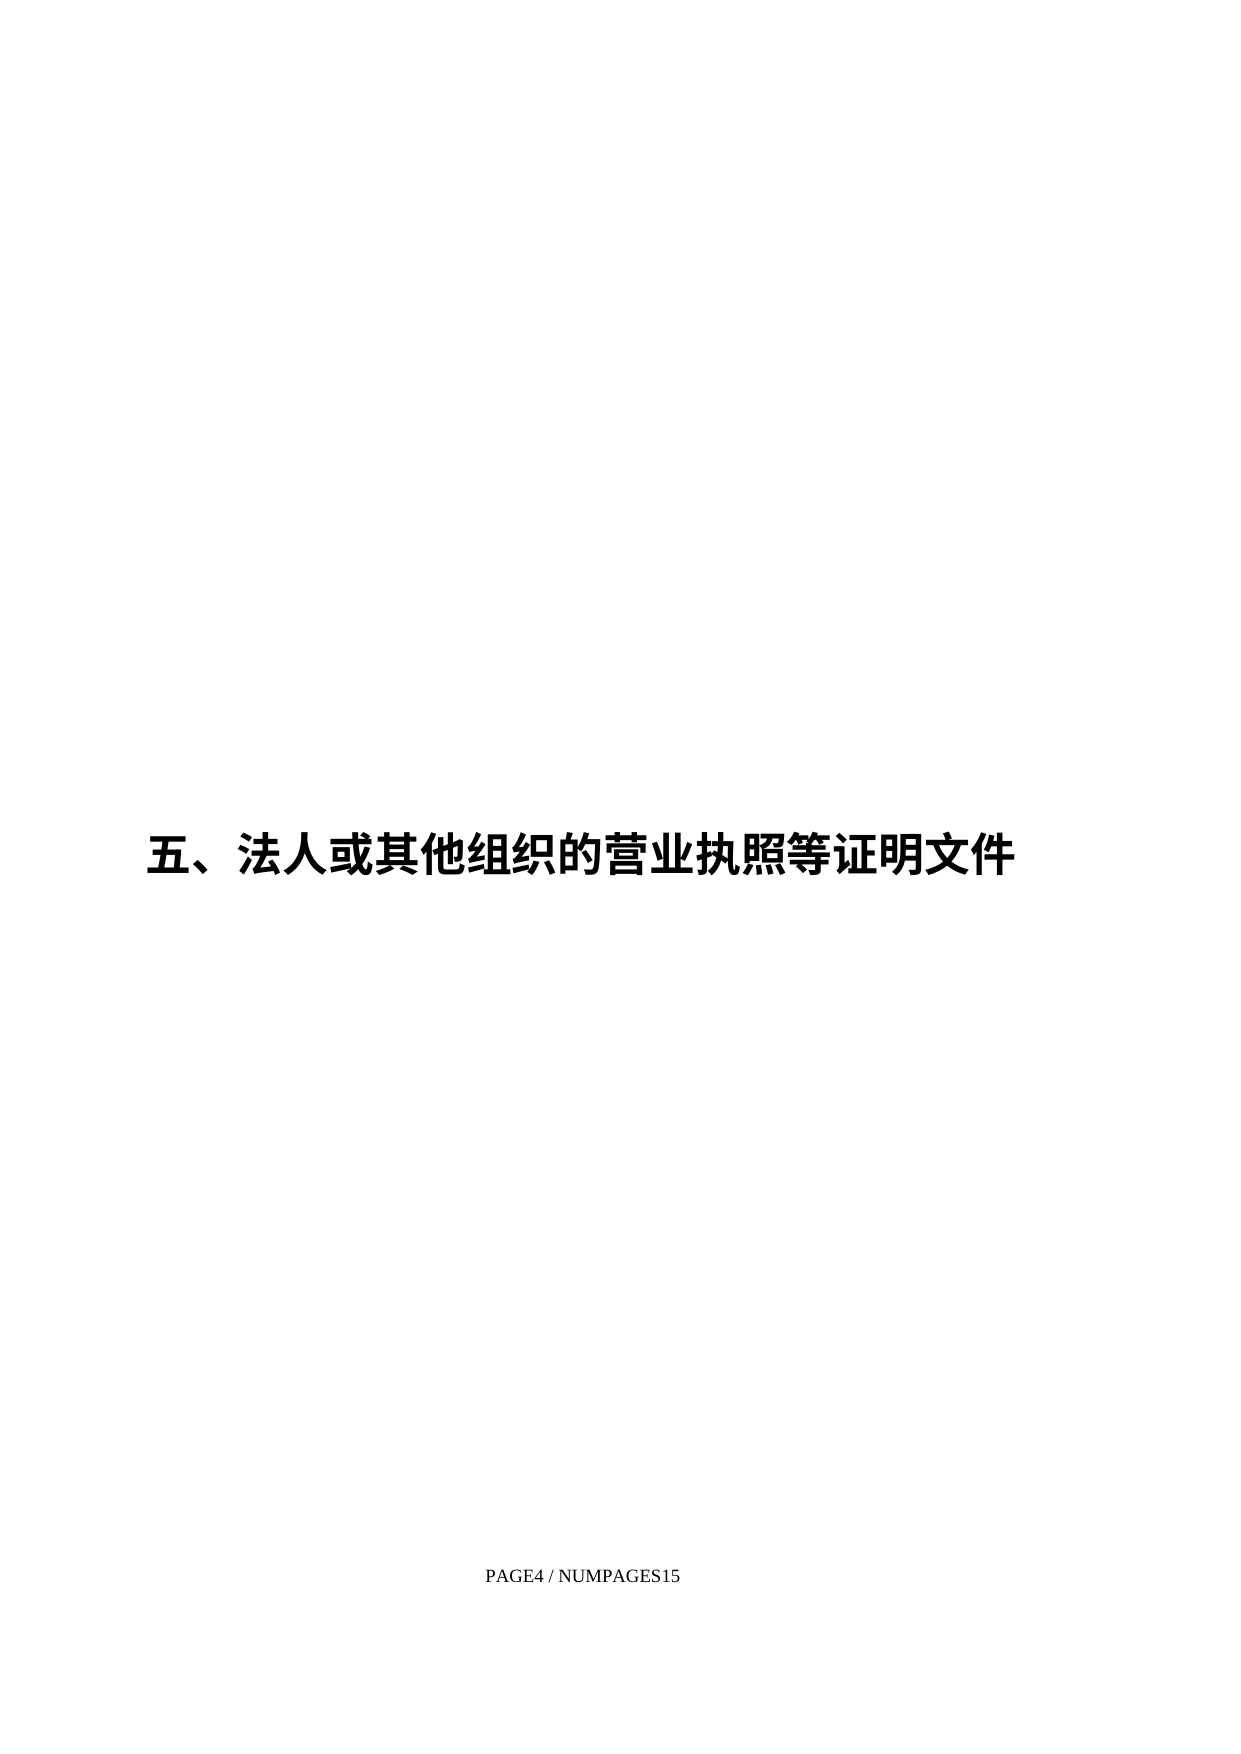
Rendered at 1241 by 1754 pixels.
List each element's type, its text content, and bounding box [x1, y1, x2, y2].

text 五、法人或其他组织的营业执照等证明文件 [112, 803, 1048, 900]
